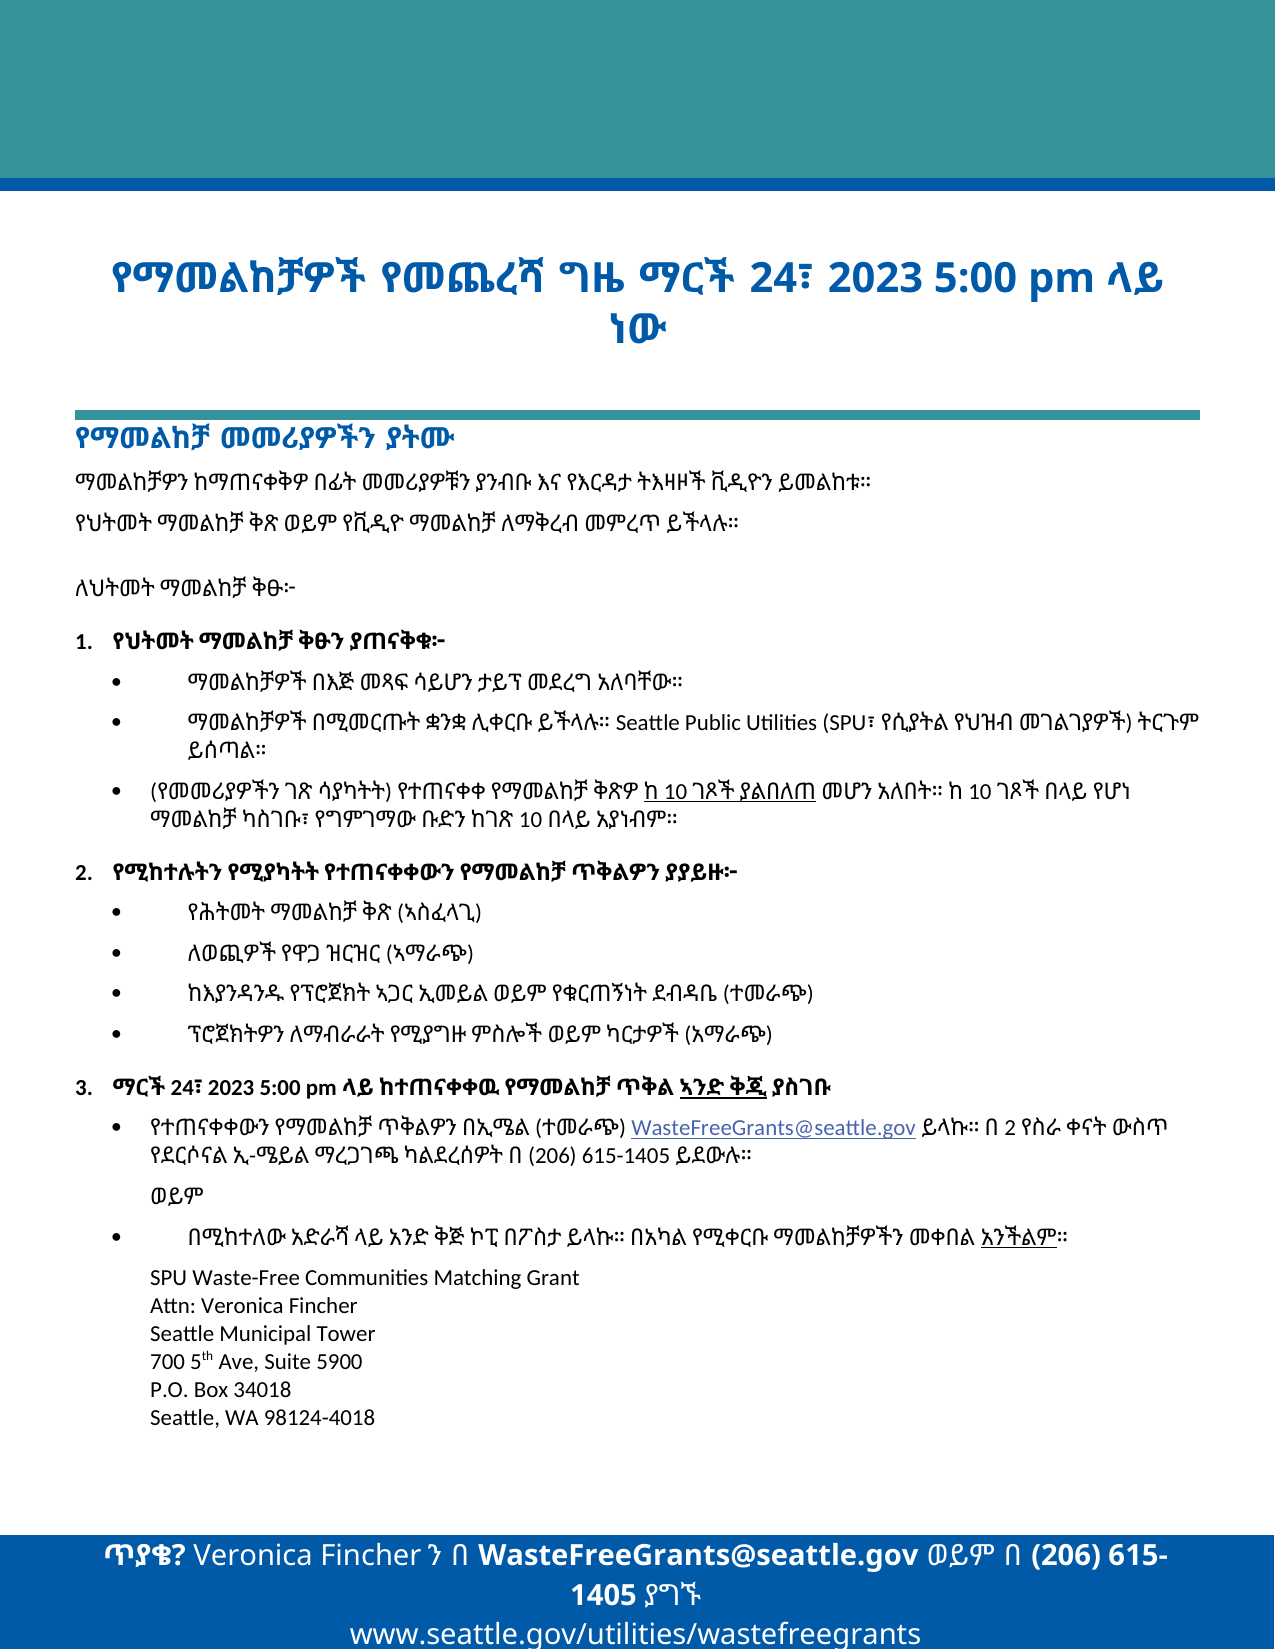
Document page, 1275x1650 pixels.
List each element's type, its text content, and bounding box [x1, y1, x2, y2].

list ፕሮጀክትዎን ለማብራራት የሚያግዙ ምስሎች ወይም ካርታዎች (አማራጭ) [112, 1020, 1200, 1048]
list ማመልከቻዎች በሚመርጡት ቋንቋ ሊቀርቡ ይችላሉ። Seattle Public Utilities (SPU፣ የሲያትል የህዝብ መገልገያዎች) ትርጉም ይሰጣል። [112, 708, 1200, 764]
list ማርች 24፣ 2023 5:00 pm ላይ ከተጠናቀቀዉ የማመልከቻ ጥቅል ኣንድ ቅጂ ያስገቡ [75, 1073, 1200, 1101]
text ወይም [150, 1182, 1200, 1210]
list የህትመት ማመልከቻ ቅፁን ያጠናቅቁ፦ [75, 627, 1200, 655]
subtitle የማመልከቻ መመሪያዎችን ያትሙ [75, 420, 1200, 456]
subtitle የማመልከቻዎች የመጨረሻ ግዜ ማርች 24፣ 2023 5:00 pm ላይ ነው [75, 248, 1200, 353]
list የሕትመት ማመልከቻ ቅጽ (ኣስፈላጊ) [112, 898, 1200, 926]
list የሚከተሉትን የሚያካትት የተጠናቀቀውን የማመልከቻ ጥቅልዎን ያያይዙ፦ [75, 858, 1200, 886]
list ለወጪዎች የዋጋ ዝርዝር (ኣማራጭ) [112, 939, 1200, 967]
text Seattle, WA 98124-4018 [150, 1403, 1200, 1431]
text ማመልከቻዎን ከማጠናቀቅዎ በፊት መመሪያዎቹን ያንብቡ እና የእርዳታ ትእዛዞች ቪዲዮን ይመልከቱ። [75, 468, 1200, 496]
text የህትመት ማመልከቻ ቅጽ ወይም የቪዲዮ ማመልከቻ ለማቅረብ መምረጥ ይችላሉ። [75, 509, 1200, 537]
text SPU Waste-Free Communities Matching Grant [75, 1263, 1200, 1291]
table_header [0, 0, 1275, 178]
list (የመመሪያዎችን ገጽ ሳያካትት) የተጠናቀቀ የማመልከቻ ቅጽዎ ከ 10 ገጾች ያልበለጠ መሆን አለበት። ከ 10 ገጾች በላይ የሆነ ማመልከቻ ካስገቡ፣ የግምገማው ቡድን ከገጽ 10 በላይ አያነብም። [112, 777, 1200, 833]
text 700 5th Ave, Suite 5900 [150, 1347, 1200, 1375]
text ለህትመት ማመልከቻ ቅፁ፦ [75, 574, 1200, 602]
list የተጠናቀቀውን የማመልከቻ ጥቅልዎን በኢሜል (ተመራጭ) WasteFreeGrants@seattle.gov ይላኩ። በ 2 የስራ ቀናት ውስጥ የደርሶናል ኢ-ሜይል ማረጋገጫ ካልደረሰዎት በ (206) 615-1405 ይደውሉ። [112, 1113, 1200, 1169]
text Attn: Veronica Fincher [75, 1291, 1200, 1319]
list በሚከተለው አድራሻ ላይ አንድ ቅጅ ኮፒ በፖስታ ይላኩ። በአካል የሚቀርቡ ማመልከቻዎችን መቀበል አንችልም። [112, 1223, 1200, 1251]
list ከእያንዳንዱ የፕሮጀክት ኣጋር ኢመይል ወይም የቁርጠኝነት ደብዳቤ (ተመራጭ) [112, 979, 1200, 1007]
text Seattle Municipal Tower [150, 1319, 1200, 1347]
text P.O. Box 34018 [150, 1375, 1200, 1403]
list ማመልከቻዎች በእጅ መጻፍ ሳይሆን ታይፕ መደረግ አለባቸው። [112, 668, 1200, 696]
